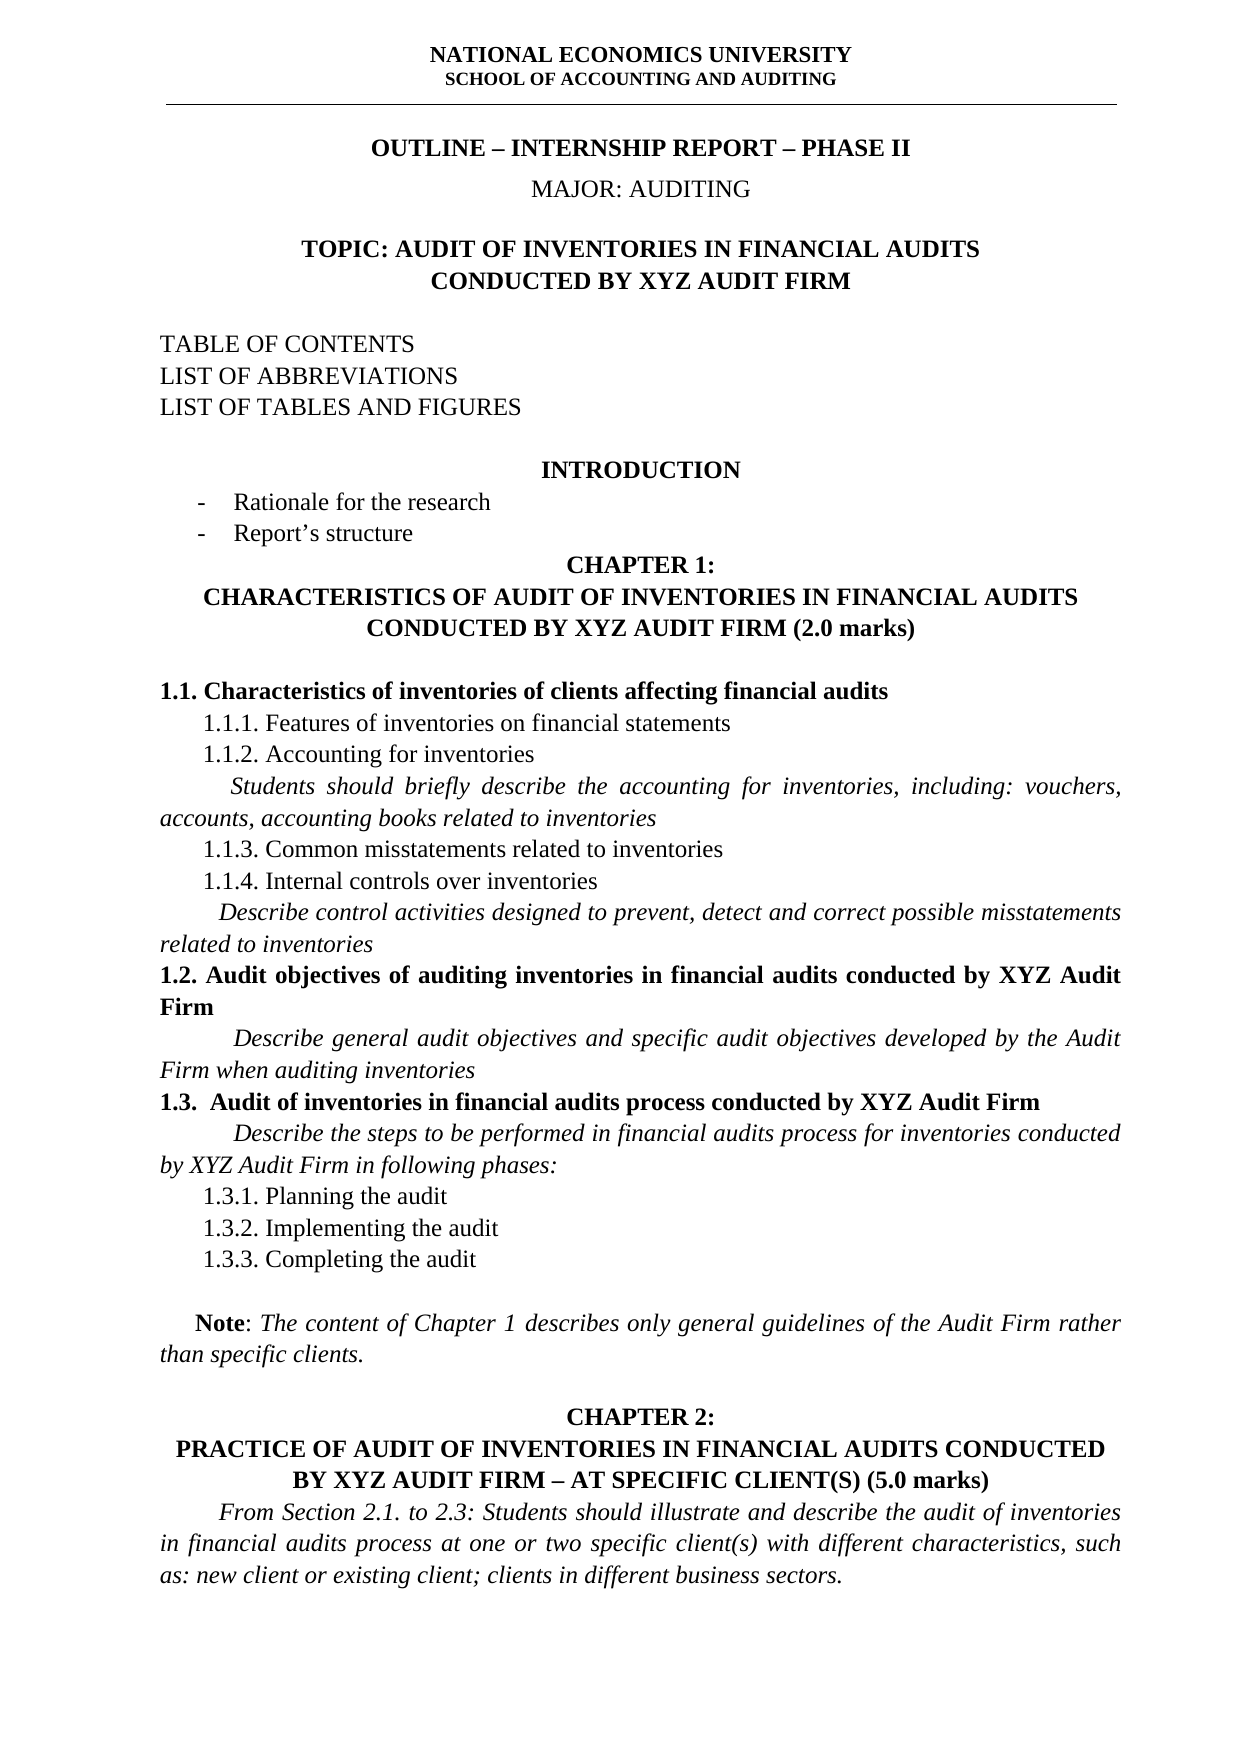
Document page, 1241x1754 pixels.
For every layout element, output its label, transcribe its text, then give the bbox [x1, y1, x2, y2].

text 1.3.2. Implementing the audit [203, 1213, 1122, 1242]
text 1.1.3. Common misstatements related to inventories [203, 834, 1122, 863]
text MAJOR: AUDITING [159, 174, 1122, 203]
text 1.1.4. Internal controls over inventories [203, 866, 1122, 894]
text 1.1. Characteristics of inventories of clients affecting financial audits [159, 676, 1122, 705]
text LIST OF ABBREVIATIONS [159, 361, 1122, 389]
text 1.2. Audit objectives of auditing inventories in financial audits conducted by XYZ Audit Firm [159, 960, 1122, 1021]
text Describe the steps to be performed in financial audits process for inventories conducted by XYZ Audit Firm in following phases: [159, 1118, 1122, 1178]
text TOPIC: AUDIT OF INVENTORIES IN FINANCIAL AUDITS [159, 234, 1122, 263]
text Describe control activities designed to prevent, detect and correct possible misstatements related to inventories [159, 897, 1122, 958]
list Rationale for the research [197, 487, 1122, 516]
text CHARACTERISTICS OF AUDIT OF INVENTORIES IN FINANCIAL AUDITS CONDUCTED BY XYZ AUDIT FIRM (2.0 marks) [159, 582, 1122, 642]
text 1.1.1. Features of inventories on financial statements [203, 708, 1122, 737]
text OUTLINE – INTERNSHIP REPORT – PHASE II [159, 133, 1122, 162]
text 1.1.2. Accounting for inventories [203, 739, 1122, 768]
text CHAPTER 2: [159, 1402, 1122, 1431]
text Students should briefly describe the accounting for inventories, including: vouchers, accounts, accounting books related to inventories [159, 771, 1122, 831]
text TABLE OF CONTENTS [159, 329, 1122, 358]
text Note: The content of Chapter 1 describes only general guidelines of the Audit Firm rather than specific clients. [159, 1308, 1122, 1368]
text 1.3. Audit of inventories in financial audits process conducted by XYZ Audit Firm [159, 1087, 1122, 1115]
text INTRODUCTION [159, 455, 1122, 484]
text CHAPTER 1: [159, 550, 1122, 579]
list Report’s structure [197, 518, 1122, 547]
text PRACTICE OF AUDIT OF INVENTORIES IN FINANCIAL AUDITS CONDUCTED BY XYZ AUDIT FIRM – AT SPECIFIC CLIENT(S) (5.0 marks) [159, 1434, 1122, 1494]
text CONDUCTED BY XYZ AUDIT FIRM [159, 266, 1122, 295]
text 1.3.1. Planning the audit [203, 1181, 1122, 1210]
text Describe general audit objectives and specific audit objectives developed by the Audit Firm when auditing inventories [159, 1023, 1122, 1084]
text From Section 2.1. to 2.3: Students should illustrate and describe the audit of inventories in financial audits process at one or two specific client(s) with different characteristics, such as: new client or existing client; clients in different business sectors. [159, 1497, 1122, 1589]
text 1.3.3. Completing the audit [203, 1244, 1122, 1273]
text LIST OF TABLES AND FIGURES [159, 392, 1122, 421]
